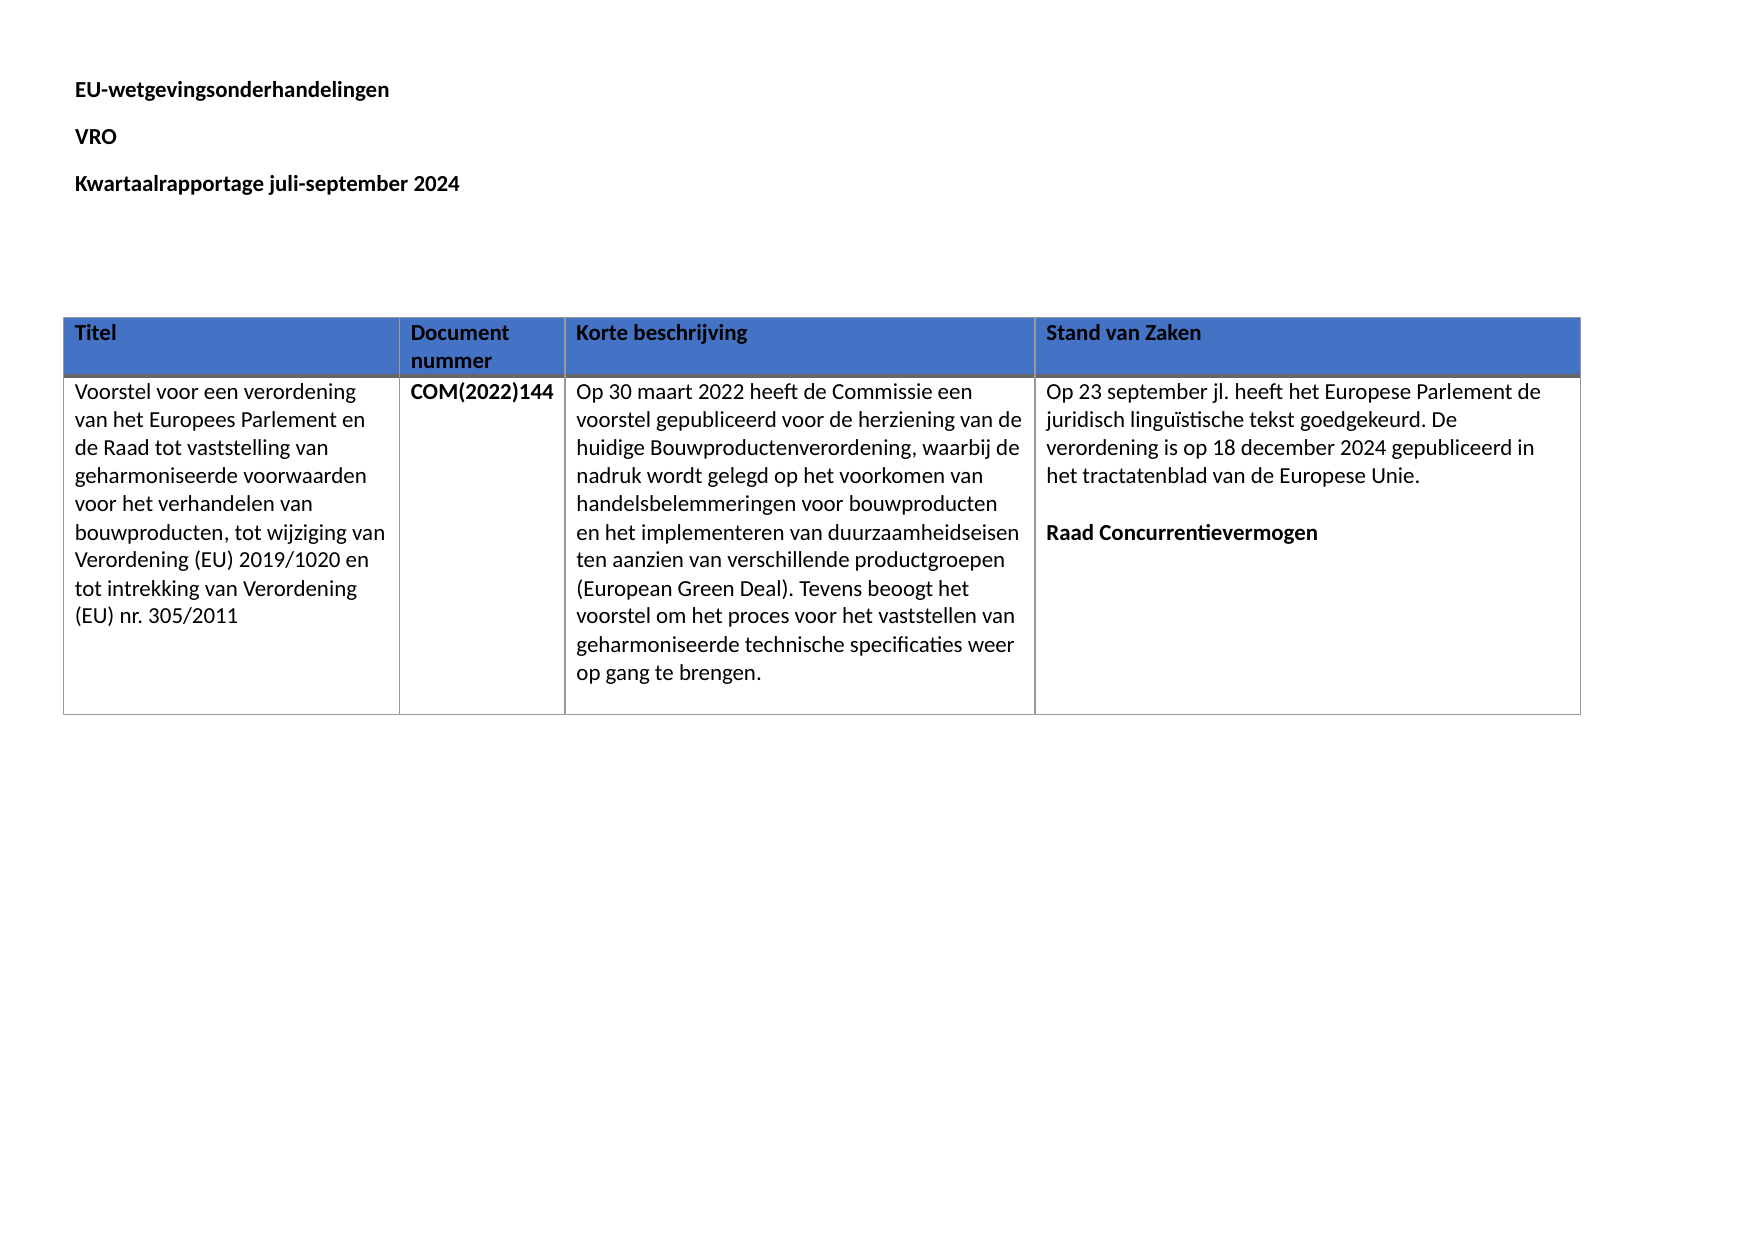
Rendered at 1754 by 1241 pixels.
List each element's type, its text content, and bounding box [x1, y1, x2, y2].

text Kwartaalrapportage juli-september 2024 [75, 169, 1679, 197]
text VRO [75, 122, 1679, 150]
table_cell Voorstel voor een verordening van het Europees Parlement en de Raad tot vaststelling van geharmoniseerde voorwaarden voor het verhandelen van bouwproducten, tot wijziging van Verordening (EU) 2019/1020 en tot intrekking van Verordening (EU) nr. 305/2011 [64, 378, 399, 714]
table_header Document nummer [400, 318, 564, 374]
table_header Titel [64, 318, 399, 374]
table_cell COM(2022)144 [400, 378, 564, 714]
table_header Korte beschrijving [566, 318, 1034, 374]
table_cell Op 30 maart 2022 heeft de Commissie een voorstel gepubliceerd voor de herziening van de huidige Bouwproductenverordening, waarbij de nadruk wordt gelegd op het voorkomen van handelsbelemmeringen voor bouwproducten en het implementeren van duurzaamheidseisen ten aanzien van verschillende productgroepen (European Green Deal). Tevens beoogt het voorstel om het proces voor het vaststellen van geharmoniseerde technische specificaties weer op gang te brengen. [566, 378, 1034, 714]
text EU-wetgevingsonderhandelingen [75, 75, 1679, 103]
table_header Stand van Zaken [1036, 318, 1580, 374]
table_cell Op 23 september jl. heeft het Europese Parlement de juridisch linguïstische tekst goedgekeurd. De verordening is op 18 december 2024 gepubliceerd in het tractatenblad van de Europese Unie. Raad Concurrentievermogen [1036, 378, 1580, 714]
